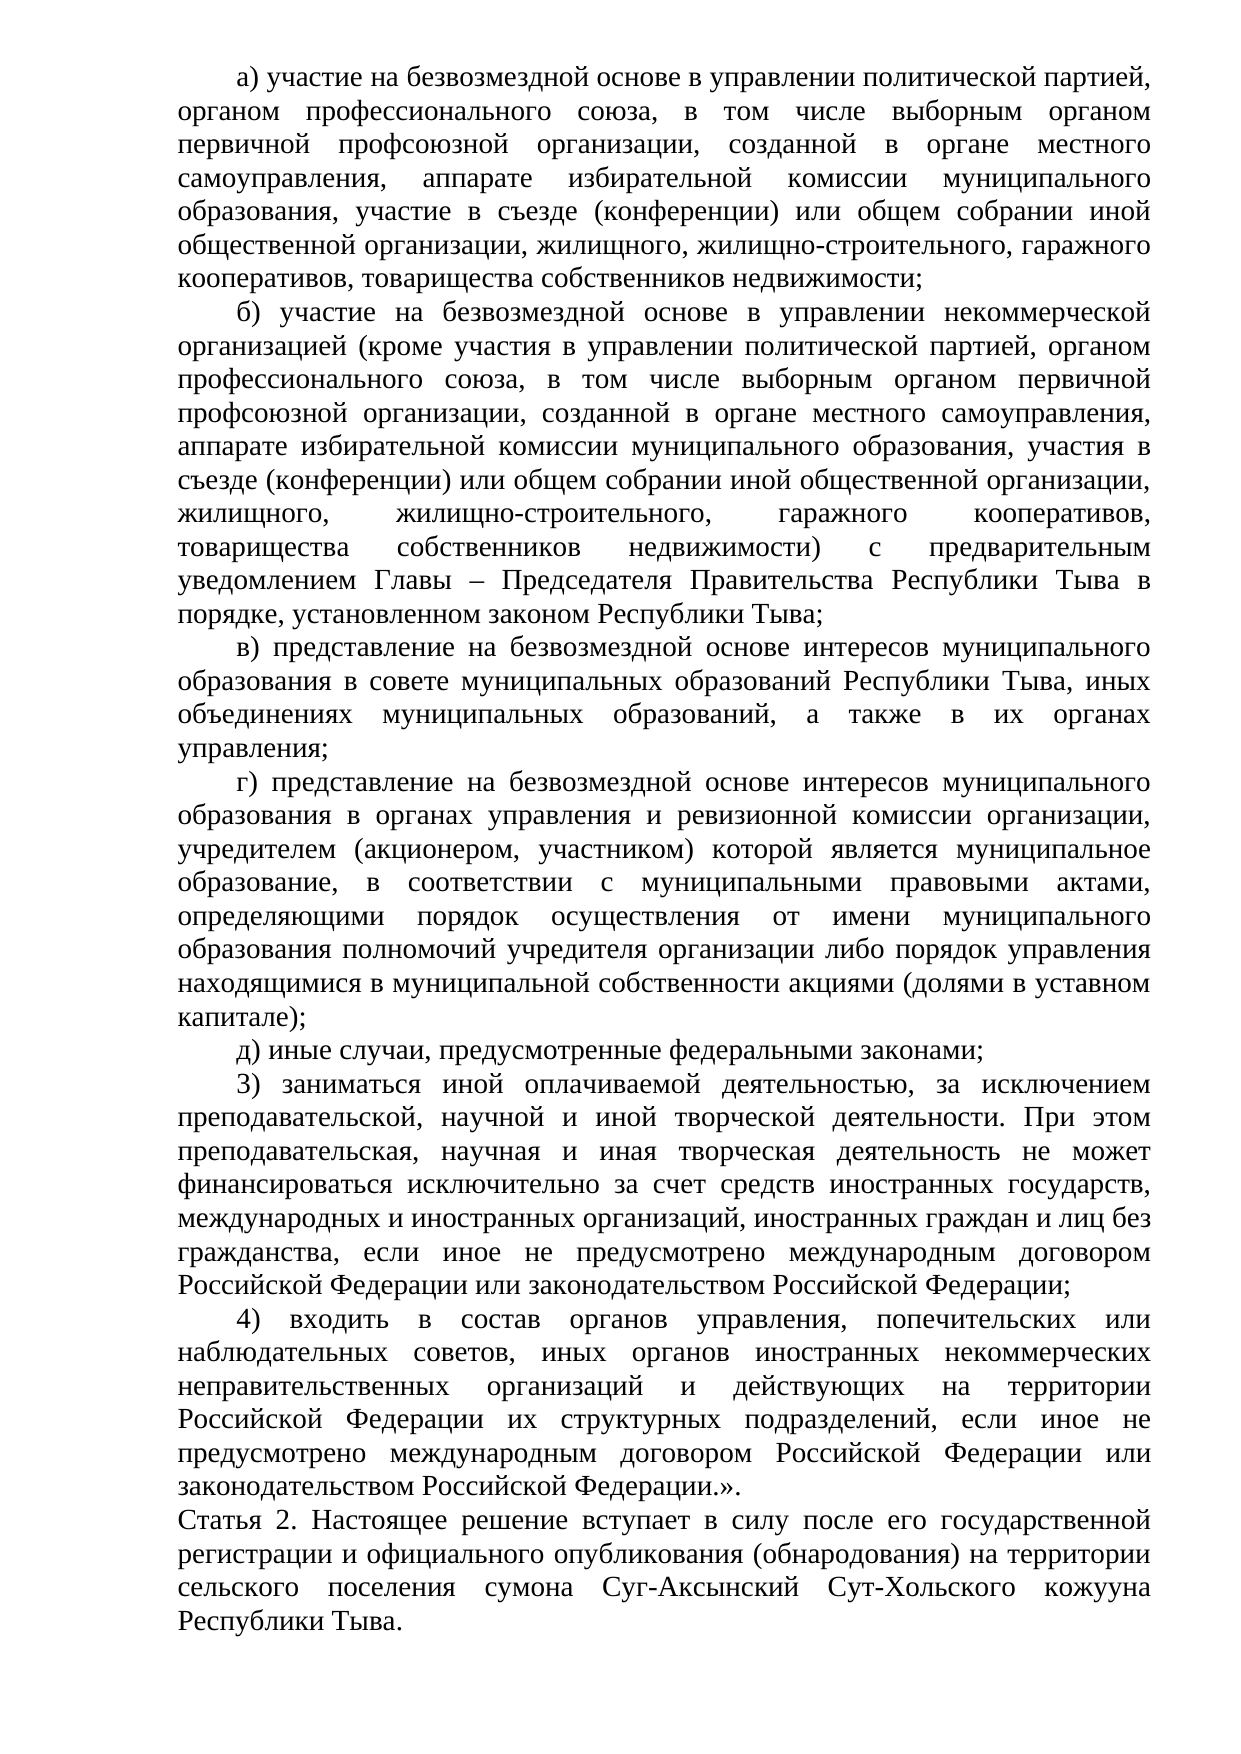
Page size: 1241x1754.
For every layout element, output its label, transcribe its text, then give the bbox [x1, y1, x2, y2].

text 4) входить в состав органов управления, попечительских или наблюдательных советов, иных органов иностранных некоммерческих неправительственных организаций и действующих на территории Российской Федерации их структурных подразделений, если иное не предусмотрено международным договором Российской Федерации или законодательством Российской Федерации.». [177, 1301, 1152, 1502]
text г) представление на безвозмездной основе интересов муниципального образования в органах управления и ревизионной комиссии организации, учредителем (акционером, участником) которой является муниципальное образование, в соответствии с муниципальными правовыми актами, определяющими порядок осуществления от имени муниципального образования полномочий учредителя организации либо порядок управления находящимися в муниципальной собственности акциями (долями в уставном капитале); [177, 764, 1152, 1032]
text б) участие на безвозмездной основе в управлении некоммерческой организацией (кроме участия в управлении политической партией, органом профессионального союза, в том числе выборным органом первичной профсоюзной организации, созданной в органе местного самоуправления, аппарате избирательной комиссии муниципального образования, участия в съезде (конференции) или общем собрании иной общественной организации, жилищного, жилищно-строительного, гаражного кооперативов, товарищества собственников недвижимости) с предварительным уведомлением Главы – Председателя Правительства Республики Тыва в порядке, установленном законом Республики Тыва; [177, 294, 1152, 629]
text Статья 2. Настоящее решение вступает в силу после его государственной регистрации и официального опубликования (обнародования) на территории сельского поселения сумона Суг-Аксынский Сут-Хольского кожууна Республики Тыва. [177, 1502, 1152, 1636]
text 3) заниматься иной оплачиваемой деятельностью, за исключением преподавательской, научной и иной творческой деятельности. При этом преподавательская, научная и иная творческая деятельность не может финансироваться исключительно за счет средств иностранных государств, международных и иностранных организаций, иностранных граждан и лиц без гражданства, если иное не предусмотрено международным договором Российской Федерации или законодательством Российской Федерации; [177, 1066, 1152, 1301]
text а) участие на безвозмездной основе в управлении политической партией, органом профессионального союза, в том числе выборным органом первичной профсоюзной организации, созданной в органе местного самоуправления, аппарате избирательной комиссии муниципального образования, участие в съезде (конференции) или общем собрании иной общественной организации, жилищного, жилищно-строительного, гаражного кооперативов, товарищества собственников недвижимости; [177, 59, 1152, 294]
text в) представление на безвозмездной основе интересов муниципального образования в совете муниципальных образований Республики Тыва, иных объединениях муниципальных образований, а также в их органах управления; [177, 629, 1152, 764]
text д) иные случаи, предусмотренные федеральными законами; [177, 1032, 1152, 1066]
